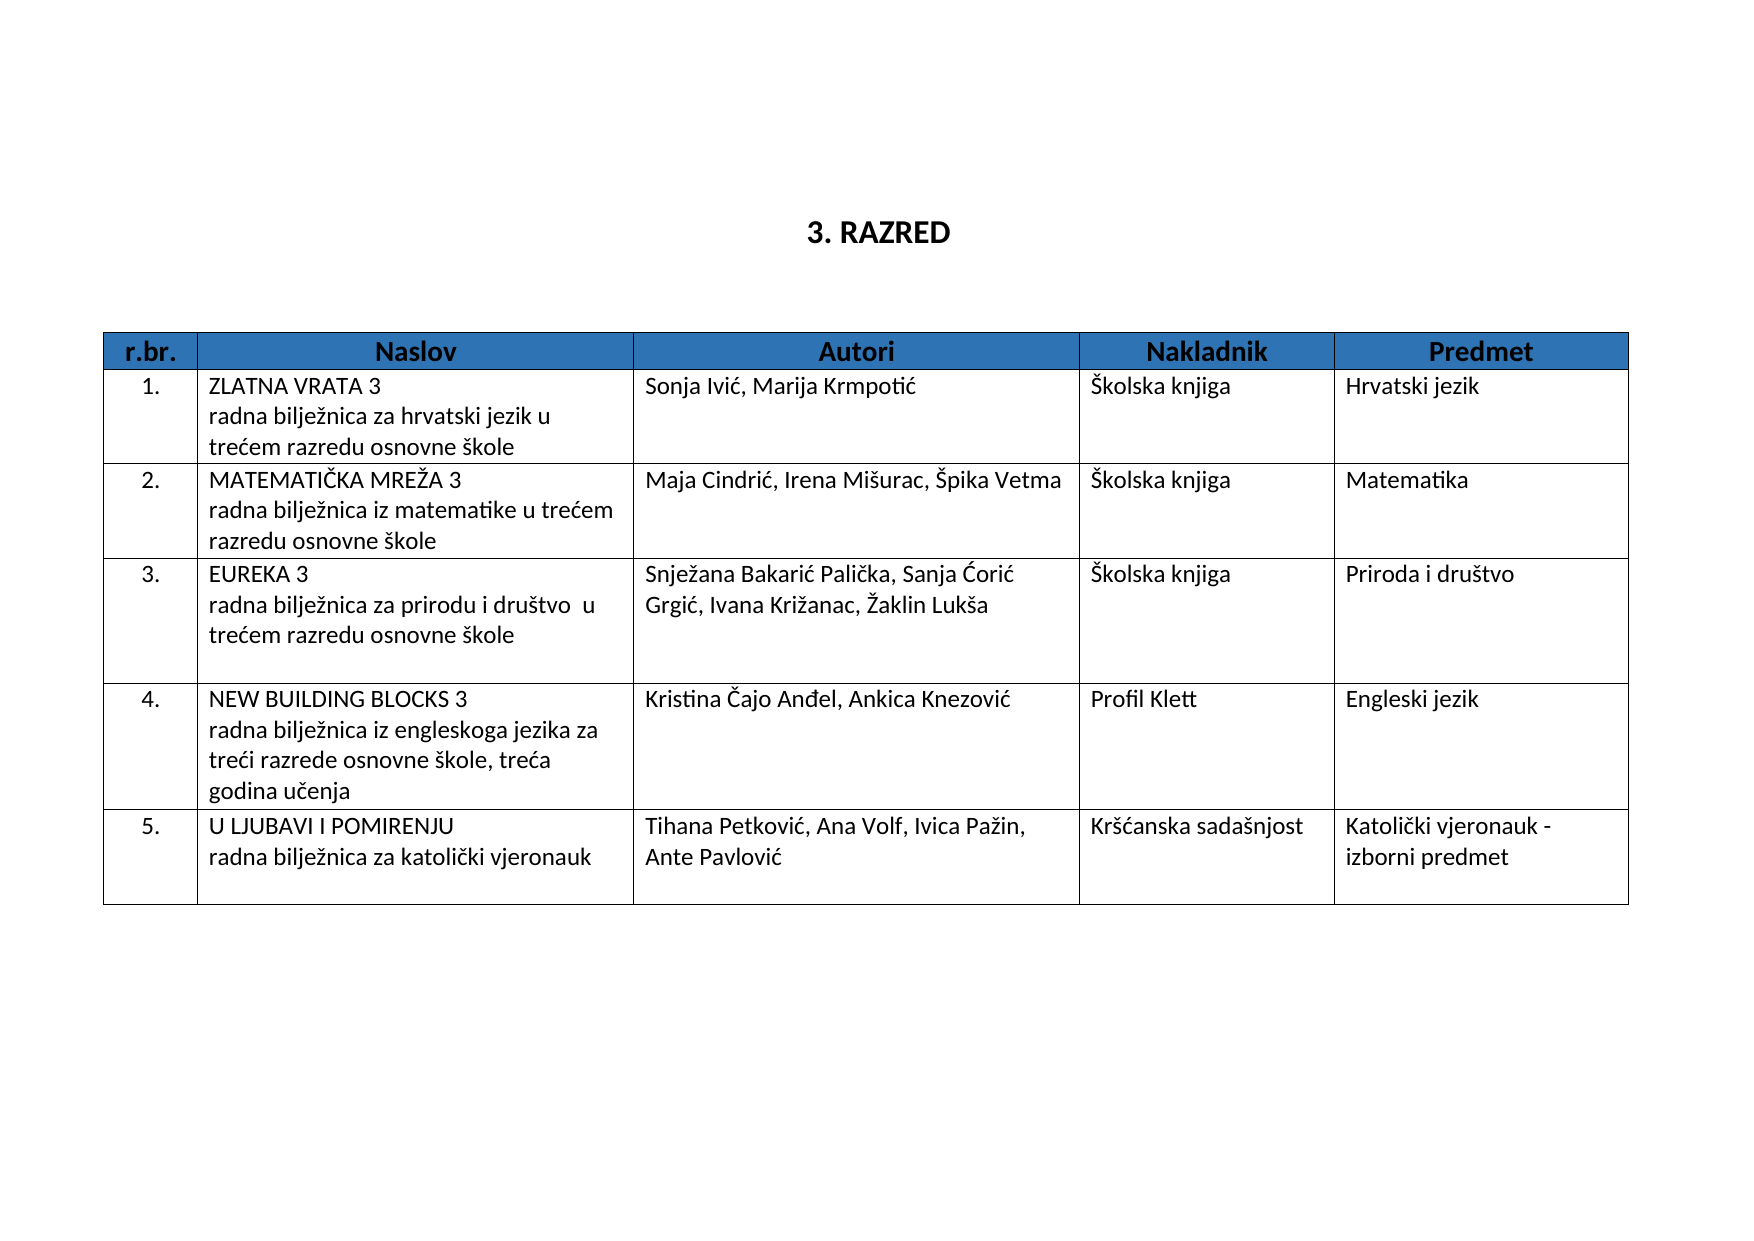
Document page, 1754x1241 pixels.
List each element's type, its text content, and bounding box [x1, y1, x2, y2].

table_cell 5. [104, 810, 197, 903]
table_header Autori [634, 333, 1079, 369]
table_cell 4. [104, 684, 197, 809]
table_cell Sonja Ivić, Marija Krmpotić [634, 370, 1079, 463]
table_cell Školska knjiga [1080, 370, 1334, 463]
table_cell Školska knjiga [1080, 464, 1334, 557]
table_cell NEW BUILDING BLOCKS 3 radna bilježnica iz engleskoga jezika za treći razrede osnovne škole, treća godina učenja [198, 684, 633, 809]
table_cell Školska knjiga [1080, 559, 1334, 683]
table_cell Matematika [1335, 464, 1628, 557]
table_cell Kršćanska sadašnjost [1080, 810, 1334, 903]
table_cell Kristina Čajo Anđel, Ankica Knezović [634, 684, 1079, 809]
table_cell Priroda i društvo [1335, 559, 1628, 683]
table_cell 1. [104, 370, 197, 463]
table_header Predmet [1335, 333, 1628, 369]
table_cell Engleski jezik [1335, 684, 1628, 809]
table_header Naslov [198, 333, 633, 369]
table_cell Katolički vjeronauk - izborni predmet [1335, 810, 1628, 903]
table_header Nakladnik [1080, 333, 1334, 369]
table_cell ZLATNA VRATA 3 radna bilježnica za hrvatski jezik u trećem razredu osnovne škole [198, 370, 633, 463]
table_cell Hrvatski jezik [1335, 370, 1628, 463]
table_header r.br. [104, 333, 197, 369]
table_cell Snježana Bakarić Palička, Sanja Ćorić Grgić, Ivana Križanac, Žaklin Lukša [634, 559, 1079, 683]
table_cell U LJUBAVI I POMIRENJU radna bilježnica za katolički vjeronauk [198, 810, 633, 903]
table_cell Maja Cindrić, Irena Mišurac, Špika Vetma [634, 464, 1079, 557]
table_cell Tihana Petković, Ana Volf, Ivica Pažin, Ante Pavlović [634, 810, 1079, 903]
table_cell MATEMATIČKA MREŽA 3 radna bilježnica iz matematike u trećem razredu osnovne škole [198, 464, 633, 557]
table_cell 3. [104, 559, 197, 683]
table_cell EUREKA 3 radna bilježnica za prirodu i društvo u trećem razredu osnovne škole [198, 559, 633, 683]
text 3. RAZRED [103, 211, 1654, 252]
table_cell Profil Klett [1080, 684, 1334, 809]
table_cell 2. [104, 464, 197, 557]
